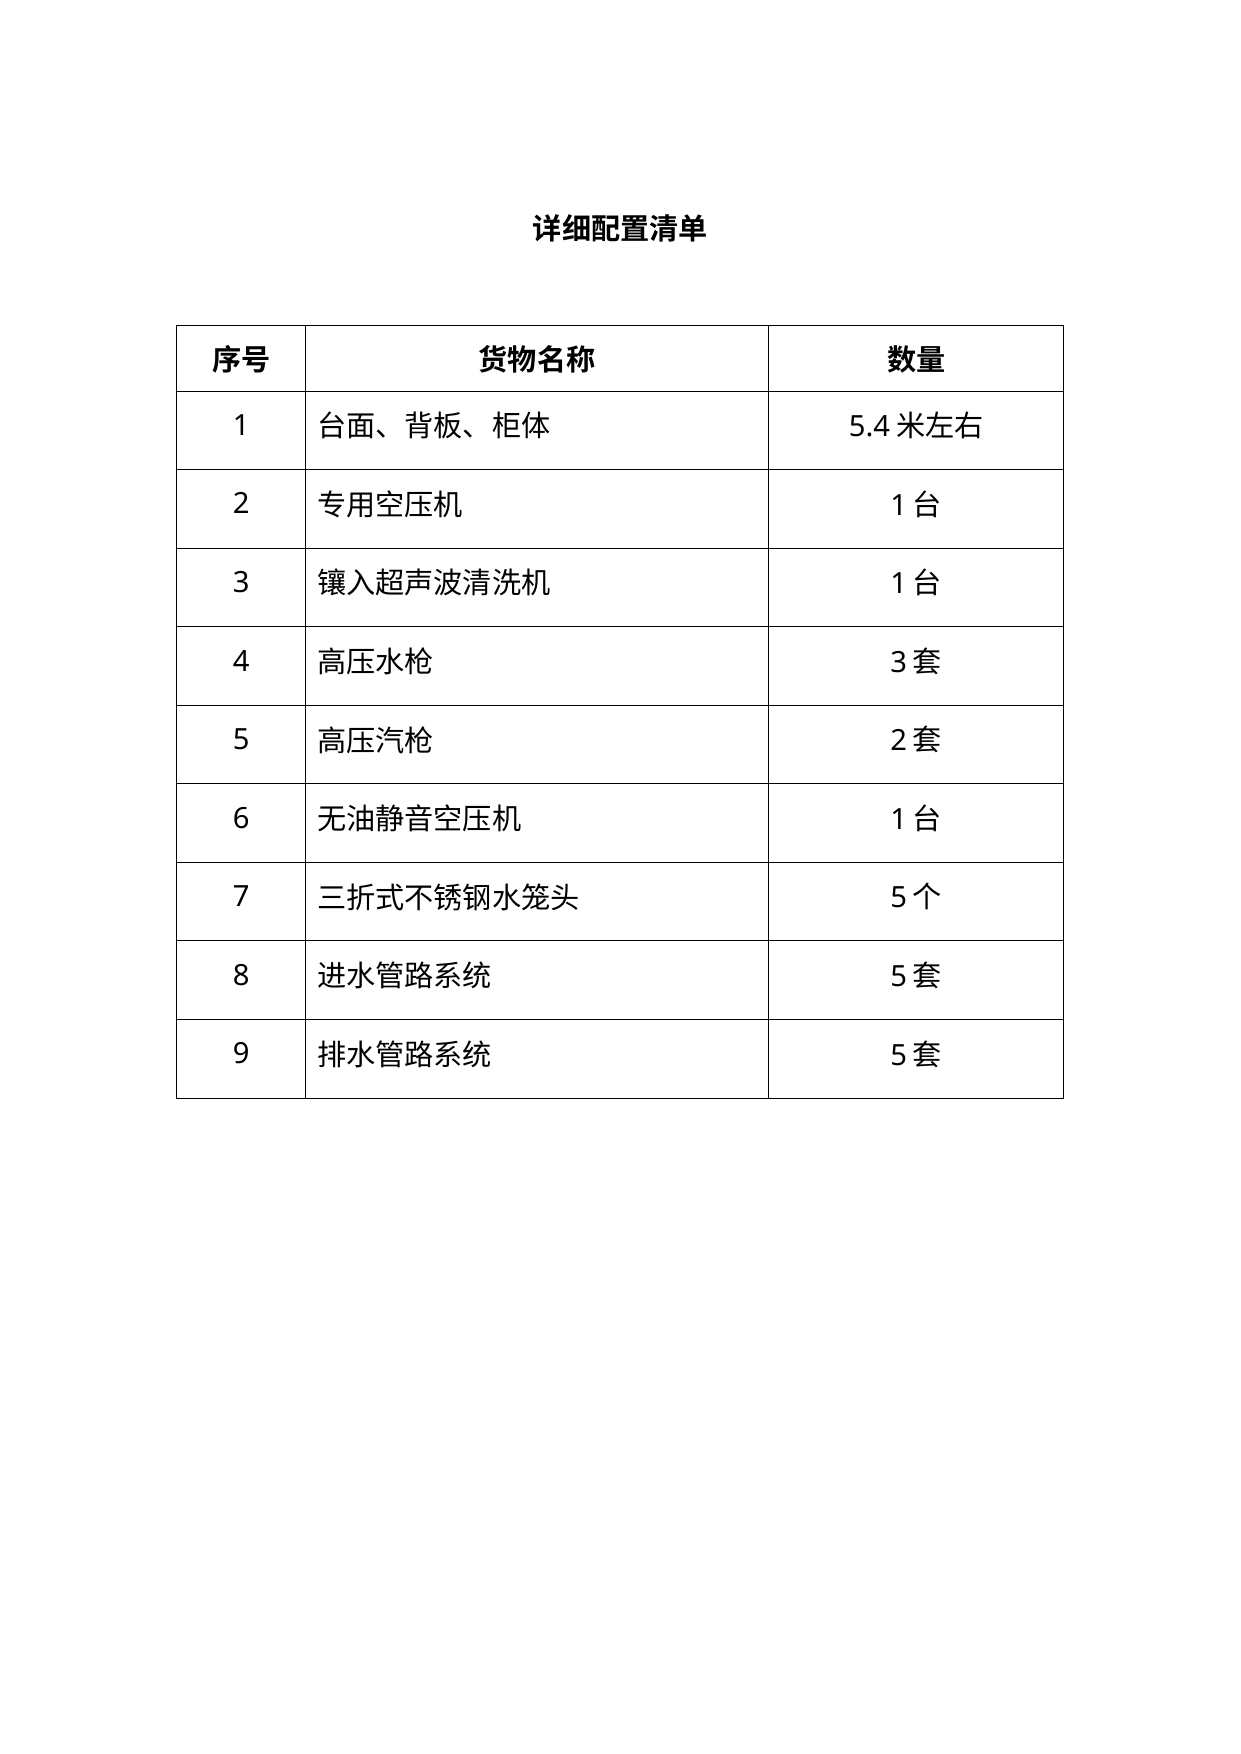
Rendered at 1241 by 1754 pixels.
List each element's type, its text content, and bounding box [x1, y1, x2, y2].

table_header 货物名称 [306, 326, 768, 391]
table_cell 2套 [769, 706, 1063, 783]
table_cell 专用空压机 [306, 470, 768, 548]
text 详细配置清单 [187, 194, 1053, 259]
table_cell 5个 [769, 863, 1063, 940]
table_cell 三折式不锈钢水笼头 [306, 863, 768, 940]
table_cell 2 [177, 470, 305, 548]
table_cell 8 [177, 941, 305, 1019]
table_cell 1台 [769, 549, 1063, 626]
table_cell 3套 [769, 627, 1063, 705]
table_cell 高压汽枪 [306, 706, 768, 783]
table_cell 5套 [769, 941, 1063, 1019]
table_cell 排水管路系统 [306, 1020, 768, 1097]
table_cell 7 [177, 863, 305, 940]
table_cell 1台 [769, 470, 1063, 548]
table_cell 1台 [769, 784, 1063, 862]
table_cell 6 [177, 784, 305, 862]
table_header 序号 [177, 326, 305, 391]
table_cell 无油静音空压机 [306, 784, 768, 862]
table_header 数量 [769, 326, 1063, 391]
table_cell 3 [177, 549, 305, 626]
table_cell 5.4米左右 [769, 392, 1063, 469]
table_cell 5套 [769, 1020, 1063, 1097]
table_cell 高压水枪 [306, 627, 768, 705]
table_cell 5 [177, 706, 305, 783]
table_cell 台面、背板、柜体 [306, 392, 768, 469]
table_cell 4 [177, 627, 305, 705]
table_cell 进水管路系统 [306, 941, 768, 1019]
table_cell 镶入超声波清洗机 [306, 549, 768, 626]
table_cell 1 [177, 392, 305, 469]
table_cell 9 [177, 1020, 305, 1097]
